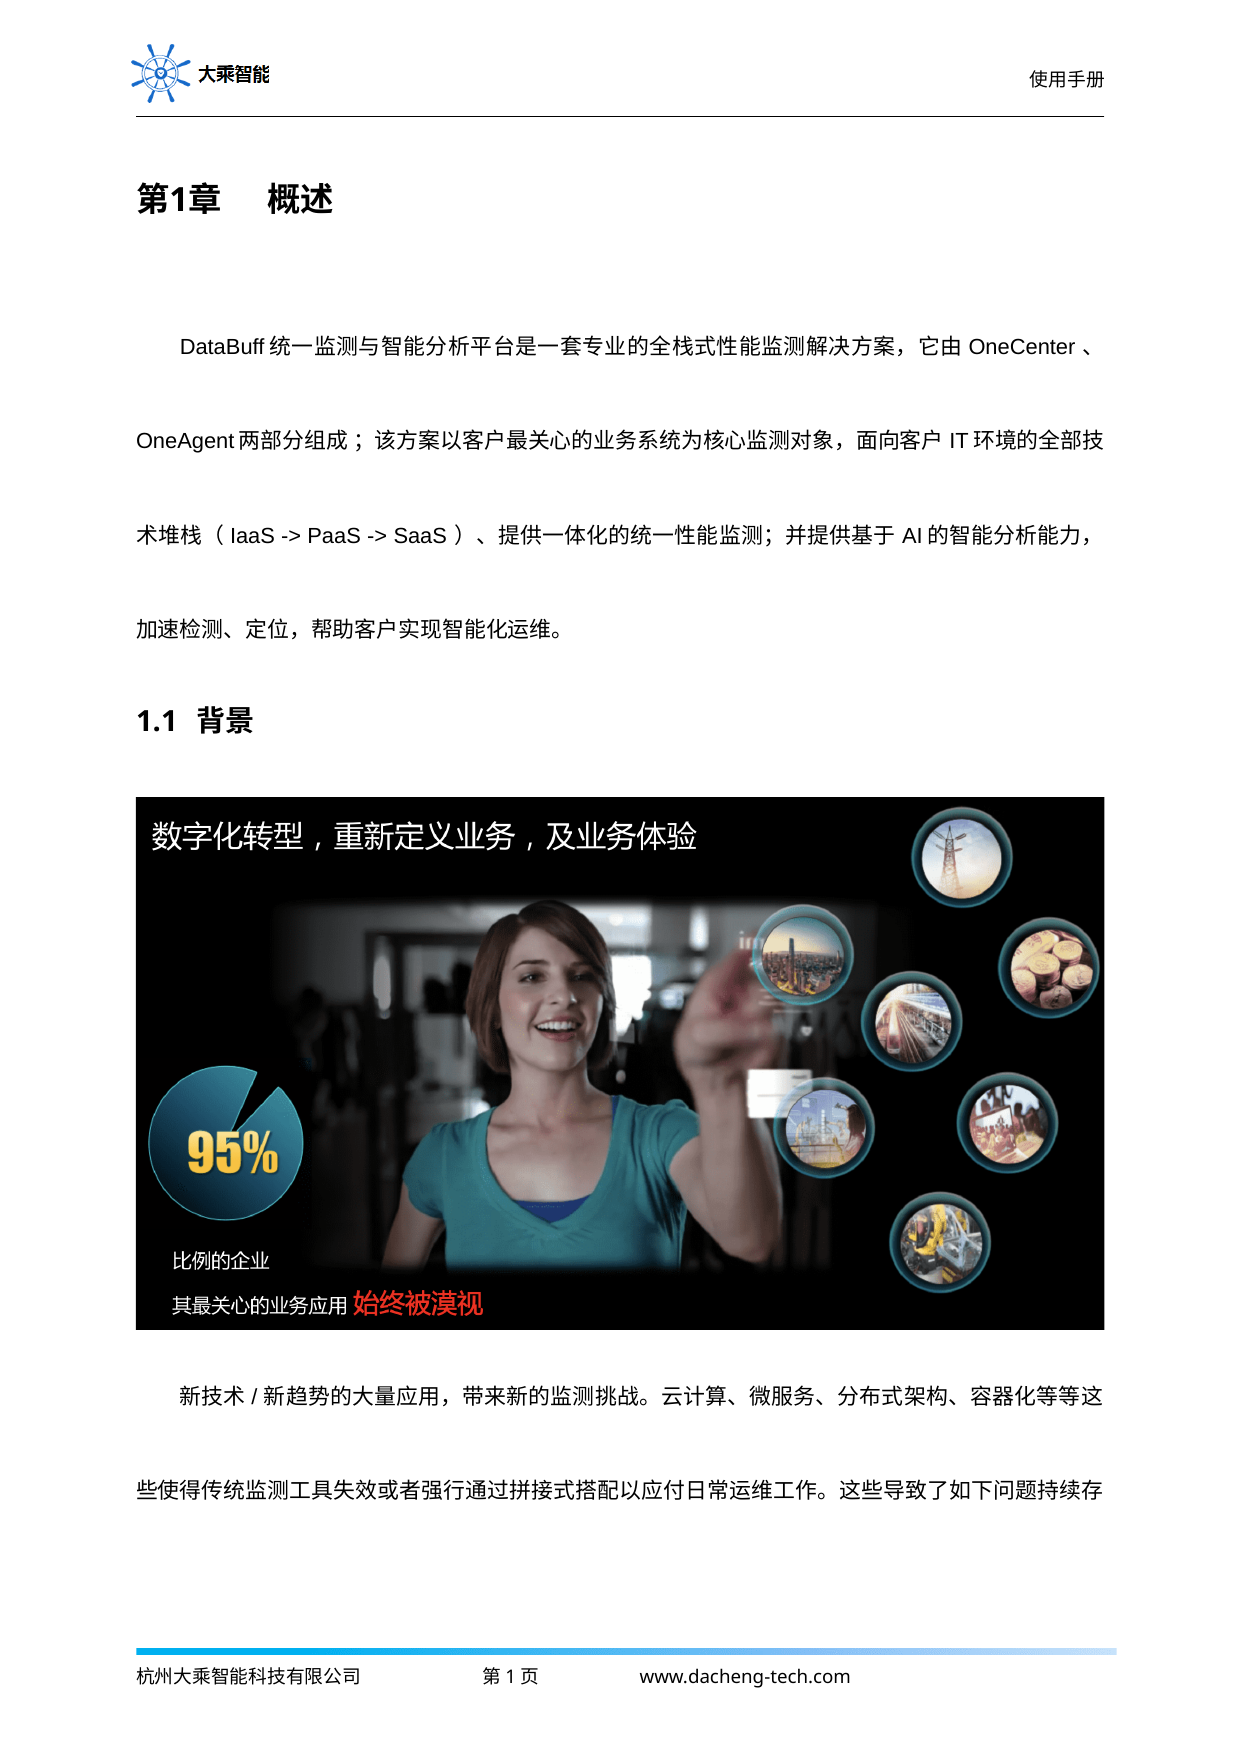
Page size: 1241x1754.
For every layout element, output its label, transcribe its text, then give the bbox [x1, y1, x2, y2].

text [136, 1363, 1104, 1521]
picture [419, 1648, 1117, 1655]
text DataBuff统一监测与智能分析平台是一套专业的全栈式性能监测解决方案，它由OneCenter 、 OneAgent两部分组成 ；该方案以客户最关心的业务系统为核心监测对象，面向客户IT环境的全部技术堆栈（ IaaS -> PaaS -> SaaS ）、提供一体化的统一性能监测；并提供基于AI的智能分析能力，加速检测、定位，帮助客户实现智能化运维。 [136, 313, 1104, 659]
subtitle 背景 [136, 688, 1104, 751]
picture [121, 40, 269, 105]
subtitle 概述 [136, 166, 1104, 229]
picture [135, 797, 1105, 1330]
